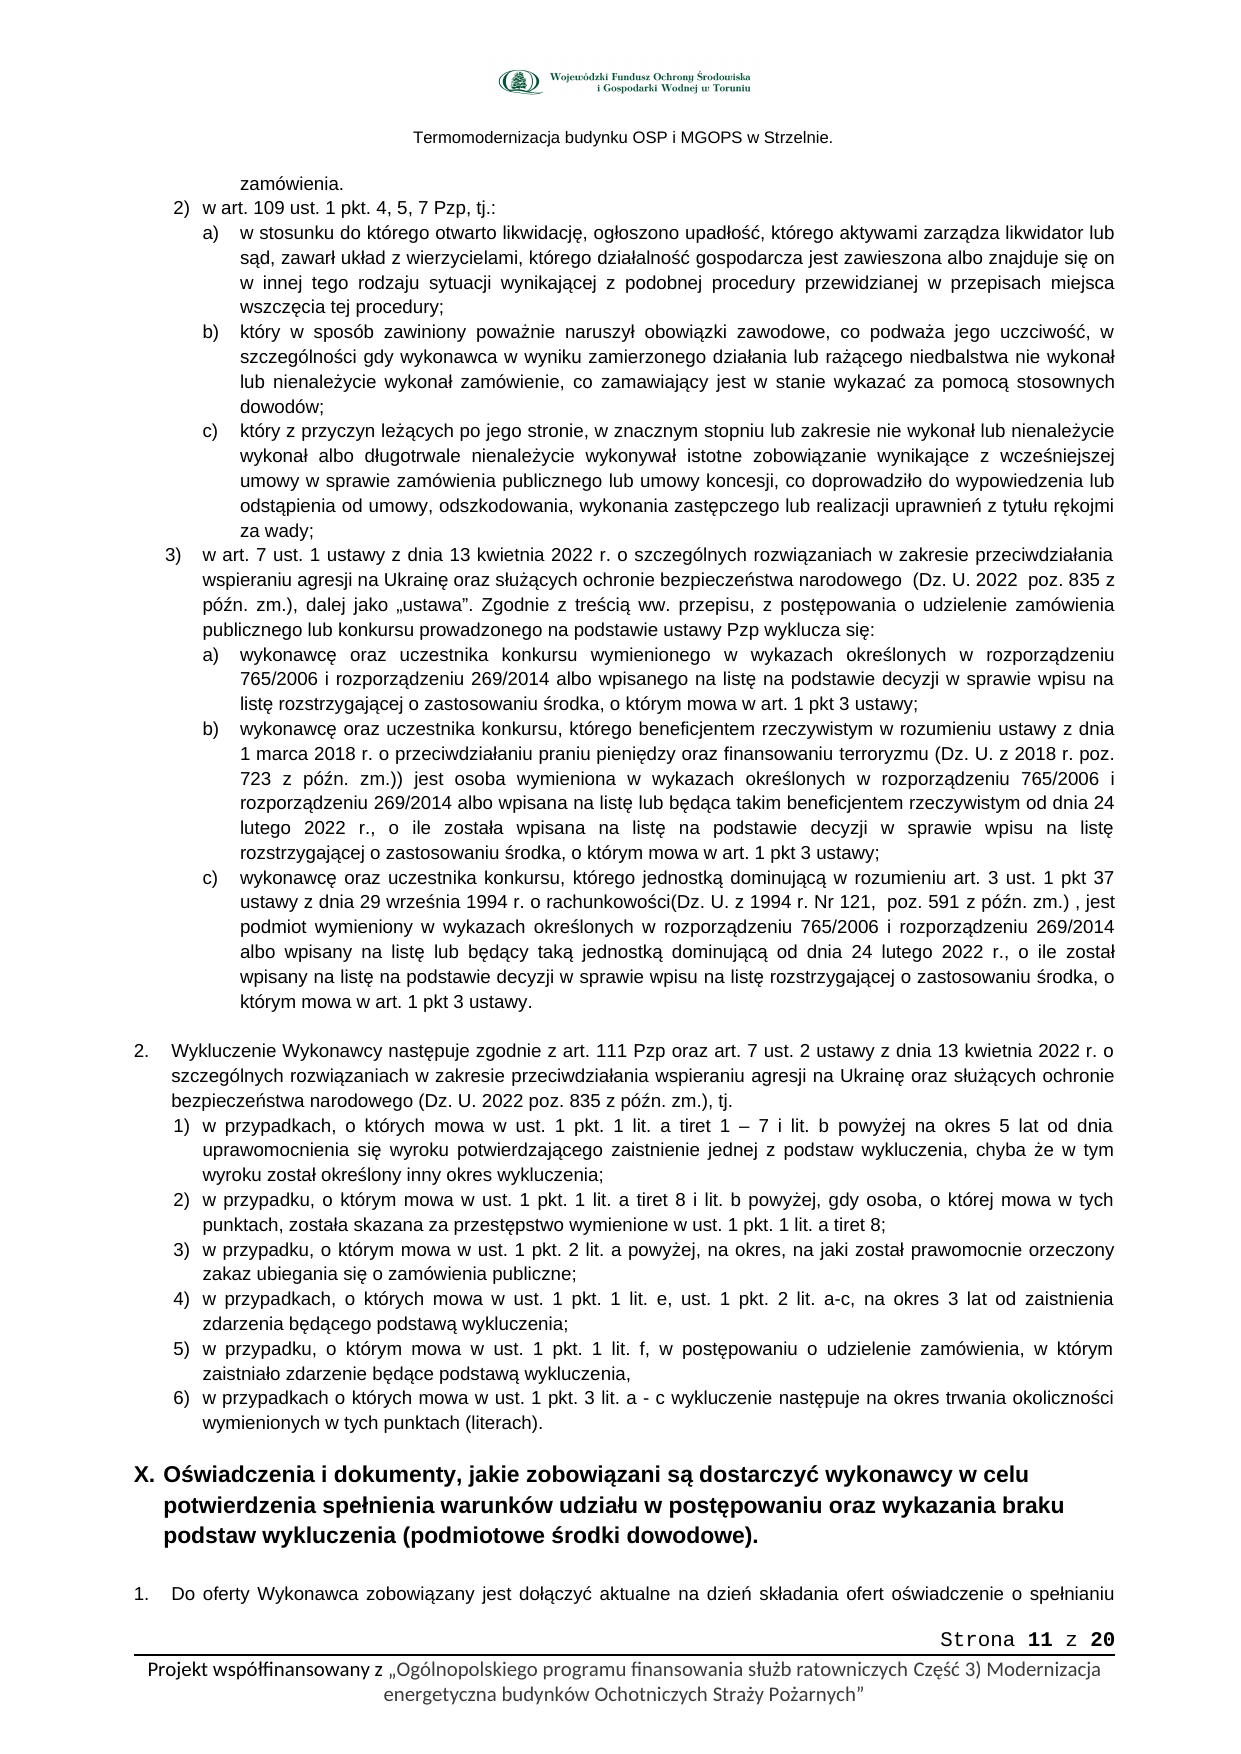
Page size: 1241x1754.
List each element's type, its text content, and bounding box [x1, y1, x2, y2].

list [133, 1582, 1115, 1604]
list który w sposób zawiniony poważnie naruszył obowiązki zawodowe, co podważa jego uczciwość, w szczególności gdy wykonawca w wyniku zamierzonego działania lub rażącego niedbalstwa nie wykonał lub nienależycie wykonał zamówienie, co zamawiający jest w stanie wykazać za pomocą stosownych dowodów; [202, 321, 1115, 417]
list wykonawcę oraz uczestnika konkursu, którego beneficjentem rzeczywistym w rozumieniu ustawy z dnia 1 marca 2018 r. o przeciwdziałaniu praniu pieniędzy oraz finansowaniu terroryzmu (Dz. U. z 2018 r. poz. 723 z późn. zm.)) jest osoba wymieniona w wykazach określonych w rozporządzeniu 765/2006 i rozporządzeniu 269/2014 albo wpisana na listę lub będąca takim beneficjentem rzeczywistym od dnia 24 lutego 2022 r., o ile została wpisana na listę na podstawie decyzji w sprawie wpisu na listę rozstrzygającej o zastosowaniu środka, o którym mowa w art. 1 pkt 3 ustawy; [202, 718, 1115, 863]
list w art. 7 ust. 1 ustawy z dnia 13 kwietnia 2022 r. o szczególnych rozwiązaniach w zakresie przeciwdziałania wspieraniu agresji na Ukrainę oraz służących ochronie bezpieczeństwa narodowego (Dz. U. 2022 poz. 835 z późn. zm.), dalej jako „ustawa”. Zgodnie z treścią ww. przepisu, z postępowania o udzielenie zamówienia publicznego lub konkursu prowadzonego na podstawie ustawy Pzp wyklucza się: [165, 544, 1115, 640]
list w stosunku do którego otwarto likwidację, ogłoszono upadłość, którego aktywami zarządza likwidator lub sąd, zawarł układ z wierzycielami, którego działalność gospodarcza jest zawieszona albo znajduje się on w innej tego rodzaju sytuacji wynikającej z podobnej procedury przewidzianej w przepisach miejsca wszczęcia tej procedury; [202, 222, 1115, 318]
list wykonawcę oraz uczestnika konkursu wymienionego w wykazach określonych w rozporządzeniu 765/2006 i rozporządzeniu 269/2014 albo wpisanego na listę na podstawie decyzji w sprawie wpisu na listę rozstrzygającej o zastosowaniu środka, o którym mowa w art. 1 pkt 3 ustawy; [202, 643, 1115, 714]
list w art. 109 ust. 1 pkt. 4, 5, 7 Pzp, tj.: [173, 197, 1115, 219]
list który z przyczyn leżących po jego stronie, w znacznym stopniu lub zakresie nie wykonał lub nienależycie wykonał albo długotrwale nienależycie wykonywał istotne zobowiązanie wynikające z wcześniejszej umowy w sprawie zamówienia publicznego lub umowy koncesji, co doprowadziło do wypowiedzenia lub odstąpienia od umowy, odszkodowania, wykonania zastępczego lub realizacji uprawnień z tytułu rękojmi za wady; [202, 420, 1115, 541]
picture [485, 56, 764, 107]
list w przypadku, o którym mowa w ust. 1 pkt. 1 lit. f, w postępowaniu o udzielenie zamówienia, w którym zaistniało zdarzenie będące podstawą wykluczenia, [173, 1337, 1115, 1384]
list w przypadkach o których mowa w ust. 1 pkt. 3 lit. a - c wykluczenie następuje na okres trwania okoliczności wymienionych w tych punktach (literach). [173, 1387, 1115, 1433]
list w przypadkach, o których mowa w ust. 1 pkt. 1 lit. a tiret 1 – 7 i lit. b powyżej na okres 5 lat od dnia uprawomocnienia się wyroku potwierdzającego zaistnienie jednej z podstaw wykluczenia, chyba że w tym wyroku został określony inny okres wykluczenia; [173, 1114, 1115, 1186]
list w przypadku, o którym mowa w ust. 1 pkt. 1 lit. a tiret 8 i lit. b powyżej, gdy osoba, o której mowa w tych punktach, została skazana za przestępstwo wymienione w ust. 1 pkt. 1 lit. a tiret 8; [173, 1189, 1115, 1235]
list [202, 172, 1115, 194]
list w przypadku, o którym mowa w ust. 1 pkt. 2 lit. a powyżej, na okres, na jaki został prawomocnie orzeczony zakaz ubiegania się o zamówienia publiczne; [173, 1238, 1115, 1285]
list w przypadkach, o których mowa w ust. 1 pkt. 1 lit. e, ust. 1 pkt. 2 lit. a-c, na okres 3 lat od zaistnienia zdarzenia będącego podstawą wykluczenia; [173, 1288, 1115, 1334]
list wykonawcę oraz uczestnika konkursu, którego jednostką dominującą w rozumieniu art. 3 ust. 1 pkt 37 ustawy z dnia 29 września 1994 r. o rachunkowości(Dz. U. z 1994 r. Nr 121, poz. 591 z późn. zm.) , jest podmiot wymieniony w wykazach określonych w rozporządzeniu 765/2006 i rozporządzeniu 269/2014 albo wpisany na listę lub będący taką jednostką dominującą od dnia 24 lutego 2022 r., o ile został wpisany na listę na podstawie decyzji w sprawie wpisu na listę rozstrzygającej o zastosowaniu środka, o którym mowa w art. 1 pkt 3 ustawy. [202, 866, 1115, 1012]
list Wykluczenie Wykonawcy następuje zgodnie z art. 111 Pzp oraz art. 7 ust. 2 ustawy z dnia 13 kwietnia 2022 r. o szczególnych rozwiązaniach w zakresie przeciwdziałania wspieraniu agresji na Ukrainę oraz służących ochronie bezpieczeństwa narodowego (Dz. U. 2022 poz. 835 z późn. zm.), tj. [133, 1040, 1115, 1111]
list Oświadczenia i dokumenty, jakie zobowiązani są dostarczyć wykonawcy w celu potwierdzenia spełnienia warunków udziału w postępowaniu oraz wykazania braku podstaw wykluczenia (podmiotowe środki dowodowe). [133, 1461, 1115, 1548]
